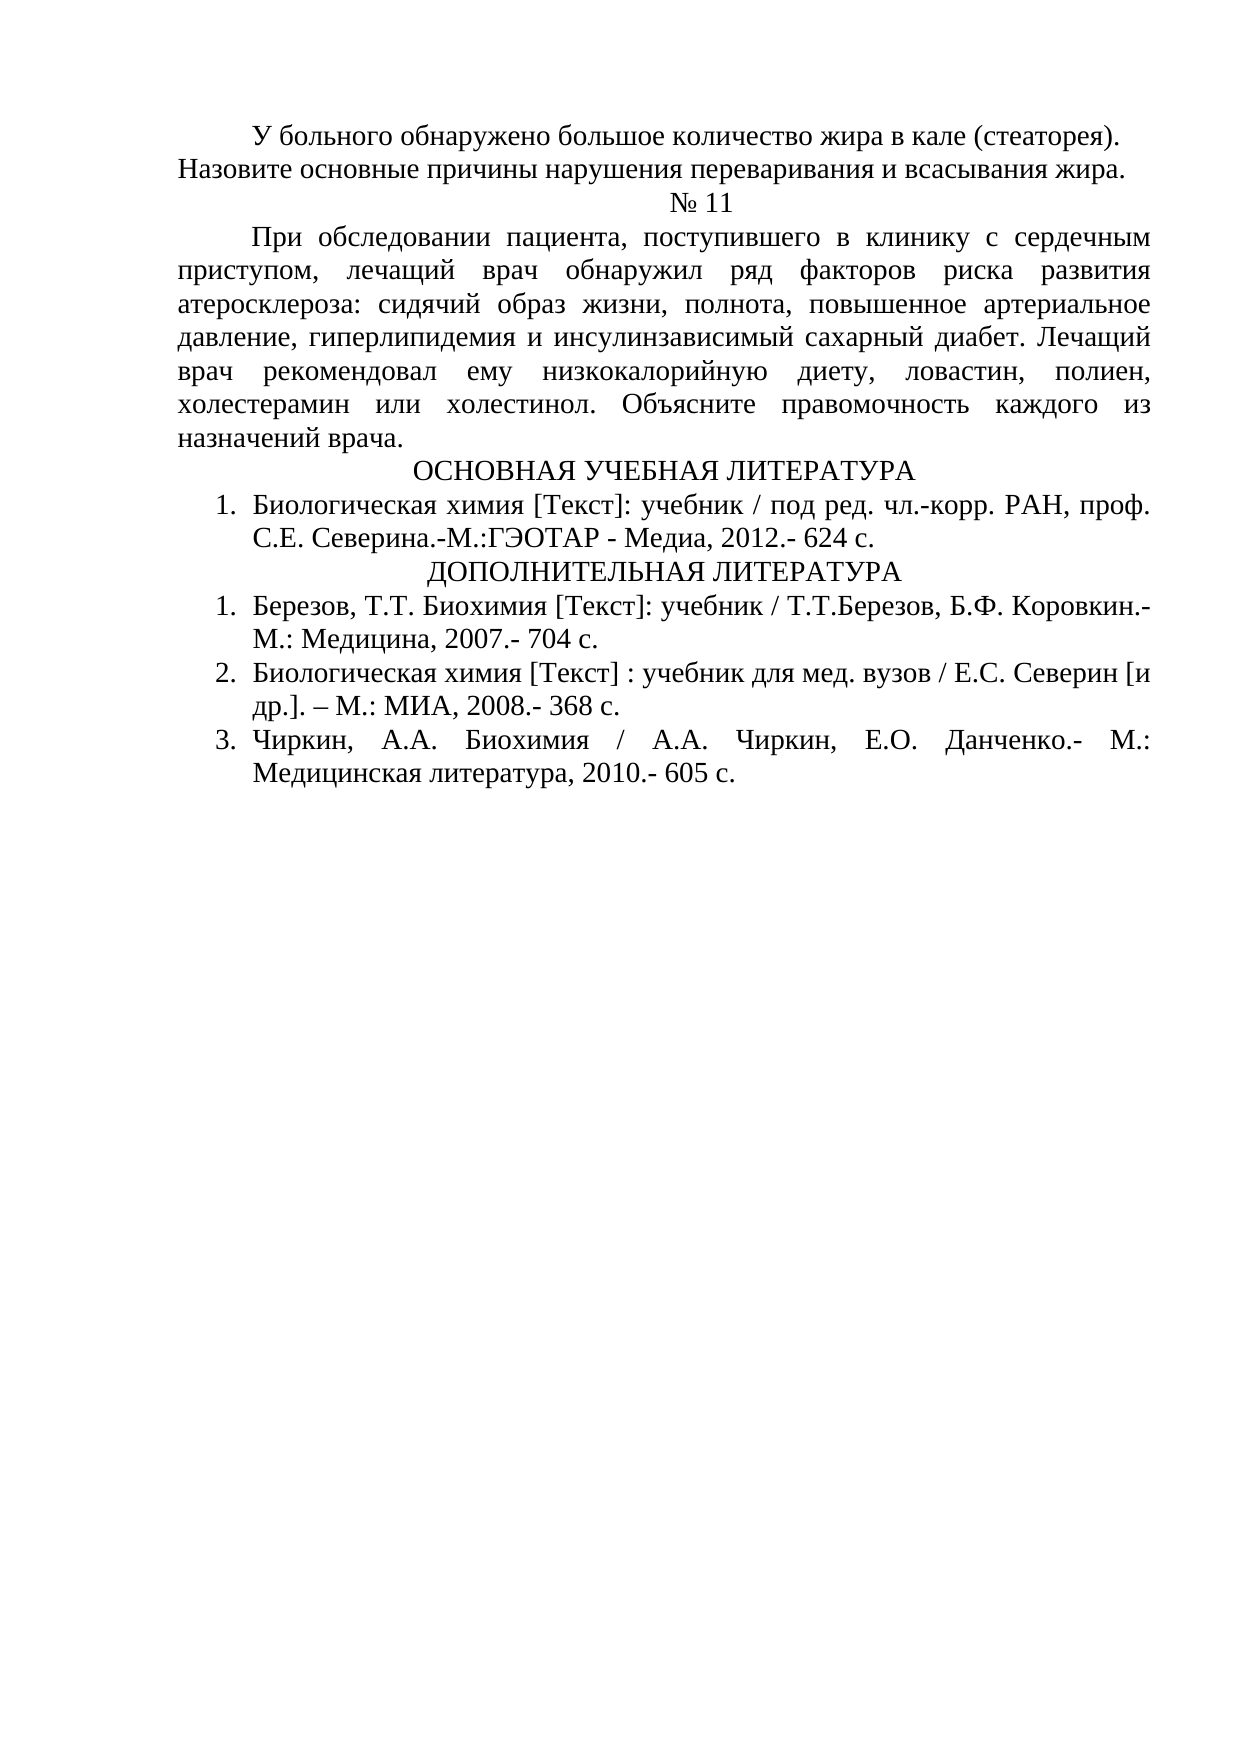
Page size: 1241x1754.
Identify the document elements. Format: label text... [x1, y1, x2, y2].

text ОСНОВНАЯ УЧЕБНАЯ ЛИТЕРАТУРА [177, 453, 1152, 487]
list Биологическая химия [Текст]: учебник / под ред. чл.-корр. РАН, проф. С.Е. Северина.-М.:ГЭОТАР - Медиа, 2012.- 624 с. [215, 487, 1152, 554]
subtitle ДОПОЛНИТЕЛЬНАЯ ЛИТЕРАТУРА [177, 554, 1152, 588]
list Биологическая химия [Текст] : учебник для мед. вузов / Е.С. Северин [и др.]. – М.: МИА, 2008.- 368 с. [215, 655, 1152, 722]
text При обследовании пациента, поступившего в клинику с сердечным приступом, лечащий врач обнаружил ряд факторов риска развития атеросклероза: сидячий образ жизни, полнота, повышенное артериальное давление, гиперлипидемия и инсулинзависимый сахарный диабет. Лечащий врач рекомендовал ему низкокалорийную диету, ловастин, полиен, холестерамин или холестинол. Объясните правомочность каждого из назначений врача. [177, 219, 1152, 453]
list Чиркин, А.А. Биохимия / А.А. Чиркин, Е.О. Данченко.- М.: Медицинская литература, 2010.- 605 с. [215, 722, 1152, 789]
text № 11 [177, 185, 1152, 219]
list Березов, Т.Т. Биохимия [Текст]: учебник / Т.Т.Березов, Б.Ф. Коровкин.-М.: Медицина, 2007.- 704 с. [215, 588, 1152, 655]
text У больного обнаружено большое количество жира в кале (стеаторея). Назовите основные причины нарушения переваривания и всасывания жира. [177, 118, 1152, 185]
